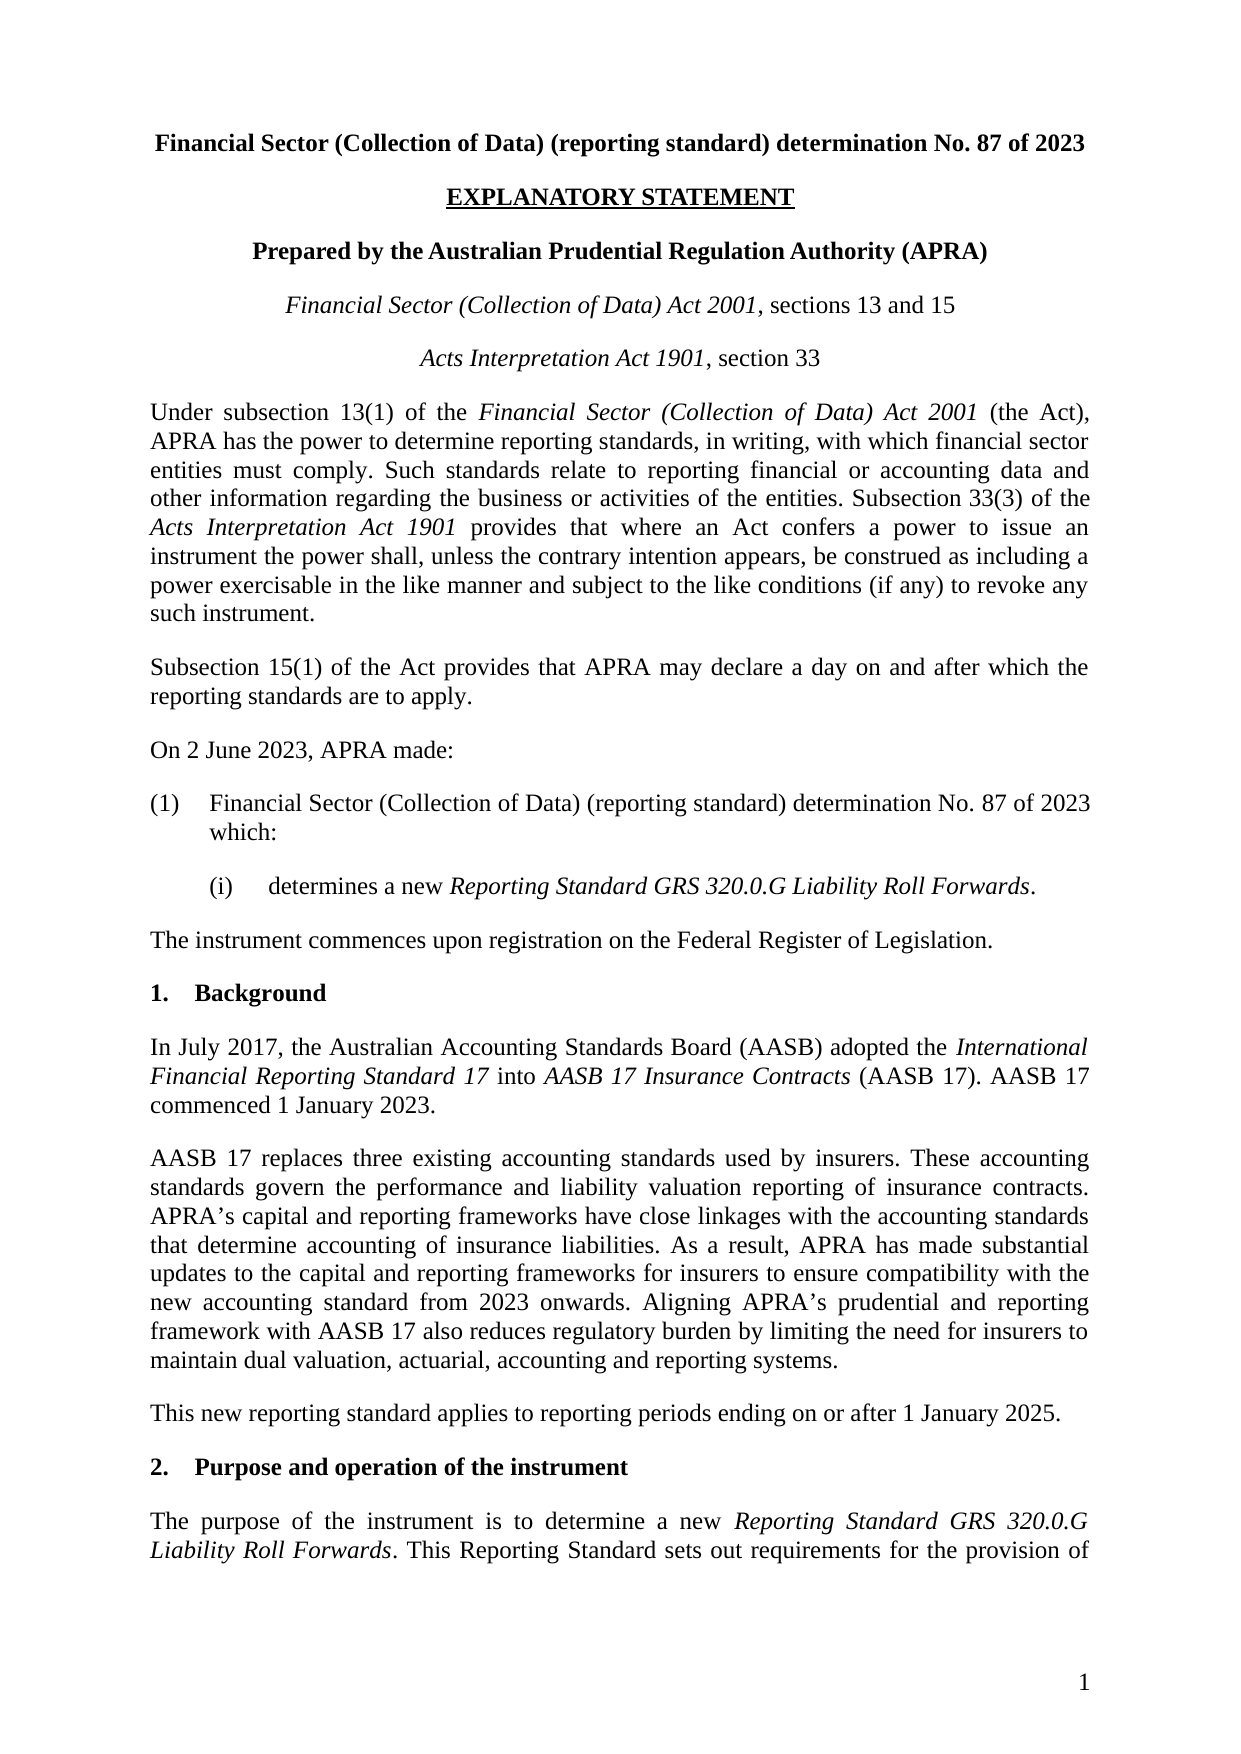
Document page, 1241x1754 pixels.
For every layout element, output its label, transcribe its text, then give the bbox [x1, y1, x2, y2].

list Financial Sector (Collection of Data) (reporting standard) determination No. 87 of 2023 which: [150, 788, 1090, 846]
list In July 2017, the Australian Accounting Standards Board (AASB) adopted the International Financial Reporting Standard 17 into AASB 17 Insurance Contracts (AASB 17). AASB 17 commenced 1 January 2023. [150, 1032, 1090, 1118]
text Subsection 15(1) of the Act provides that APRA may declare a day on and after which the reporting standards are to apply. [150, 652, 1090, 710]
subtitle Financial Sector (Collection of Data) Act 2001, sections 13 and 15 [150, 290, 1090, 318]
subtitle Financial Sector (Collection of Data) (reporting standard) determination No. 87 of 2023 [150, 128, 1090, 157]
text Under subsection 13(1) of the Financial Sector (Collection of Data) Act 2001 (the Act), APRA has the power to determine reporting standards, in writing, with which financial sector entities must comply. Such standards relate to reporting financial or accounting data and other information regarding the business or activities of the entities. Subsection 33(3) of the Acts Interpretation Act 1901 provides that where an Act confers a power to issue an instrument the power shall, unless the contrary intention appears, be construed as including a power exercisable in the like manner and subject to the like conditions (if any) to revoke any such instrument. [150, 397, 1090, 627]
subtitle Acts Interpretation Act 1901, section 33 [150, 343, 1090, 372]
subtitle EXPLANATORY STATEMENT [150, 182, 1090, 211]
text The instrument commences upon registration on the Federal Register of Legislation. [150, 925, 1090, 953]
list This new reporting standard applies to reporting periods ending on or after 1 January 2025. [150, 1398, 1090, 1427]
list 1. Background [150, 978, 1090, 1007]
list 2. Purpose and operation of the instrument [150, 1452, 1090, 1481]
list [150, 1506, 1090, 1563]
list On 2 June 2023, APRA made: [150, 735, 1090, 763]
list determines a new Reporting Standard GRS 320.0.G Liability Roll Forwards. [209, 871, 1090, 900]
subtitle Prepared by the Australian Prudential Regulation Authority (APRA) [150, 236, 1090, 265]
list AASB 17 replaces three existing accounting standards used by insurers. These accounting standards govern the performance and liability valuation reporting of insurance contracts. APRA’s capital and reporting frameworks have close linkages with the accounting standards that determine accounting of insurance liabilities. As a result, APRA has made substantial updates to the capital and reporting frameworks for insurers to ensure compatibility with the new accounting standard from 2023 onwards. Aligning APRA’s prudential and reporting framework with AASB 17 also reduces regulatory burden by limiting the need for insurers to maintain dual valuation, actuarial, accounting and reporting systems. [150, 1143, 1090, 1373]
